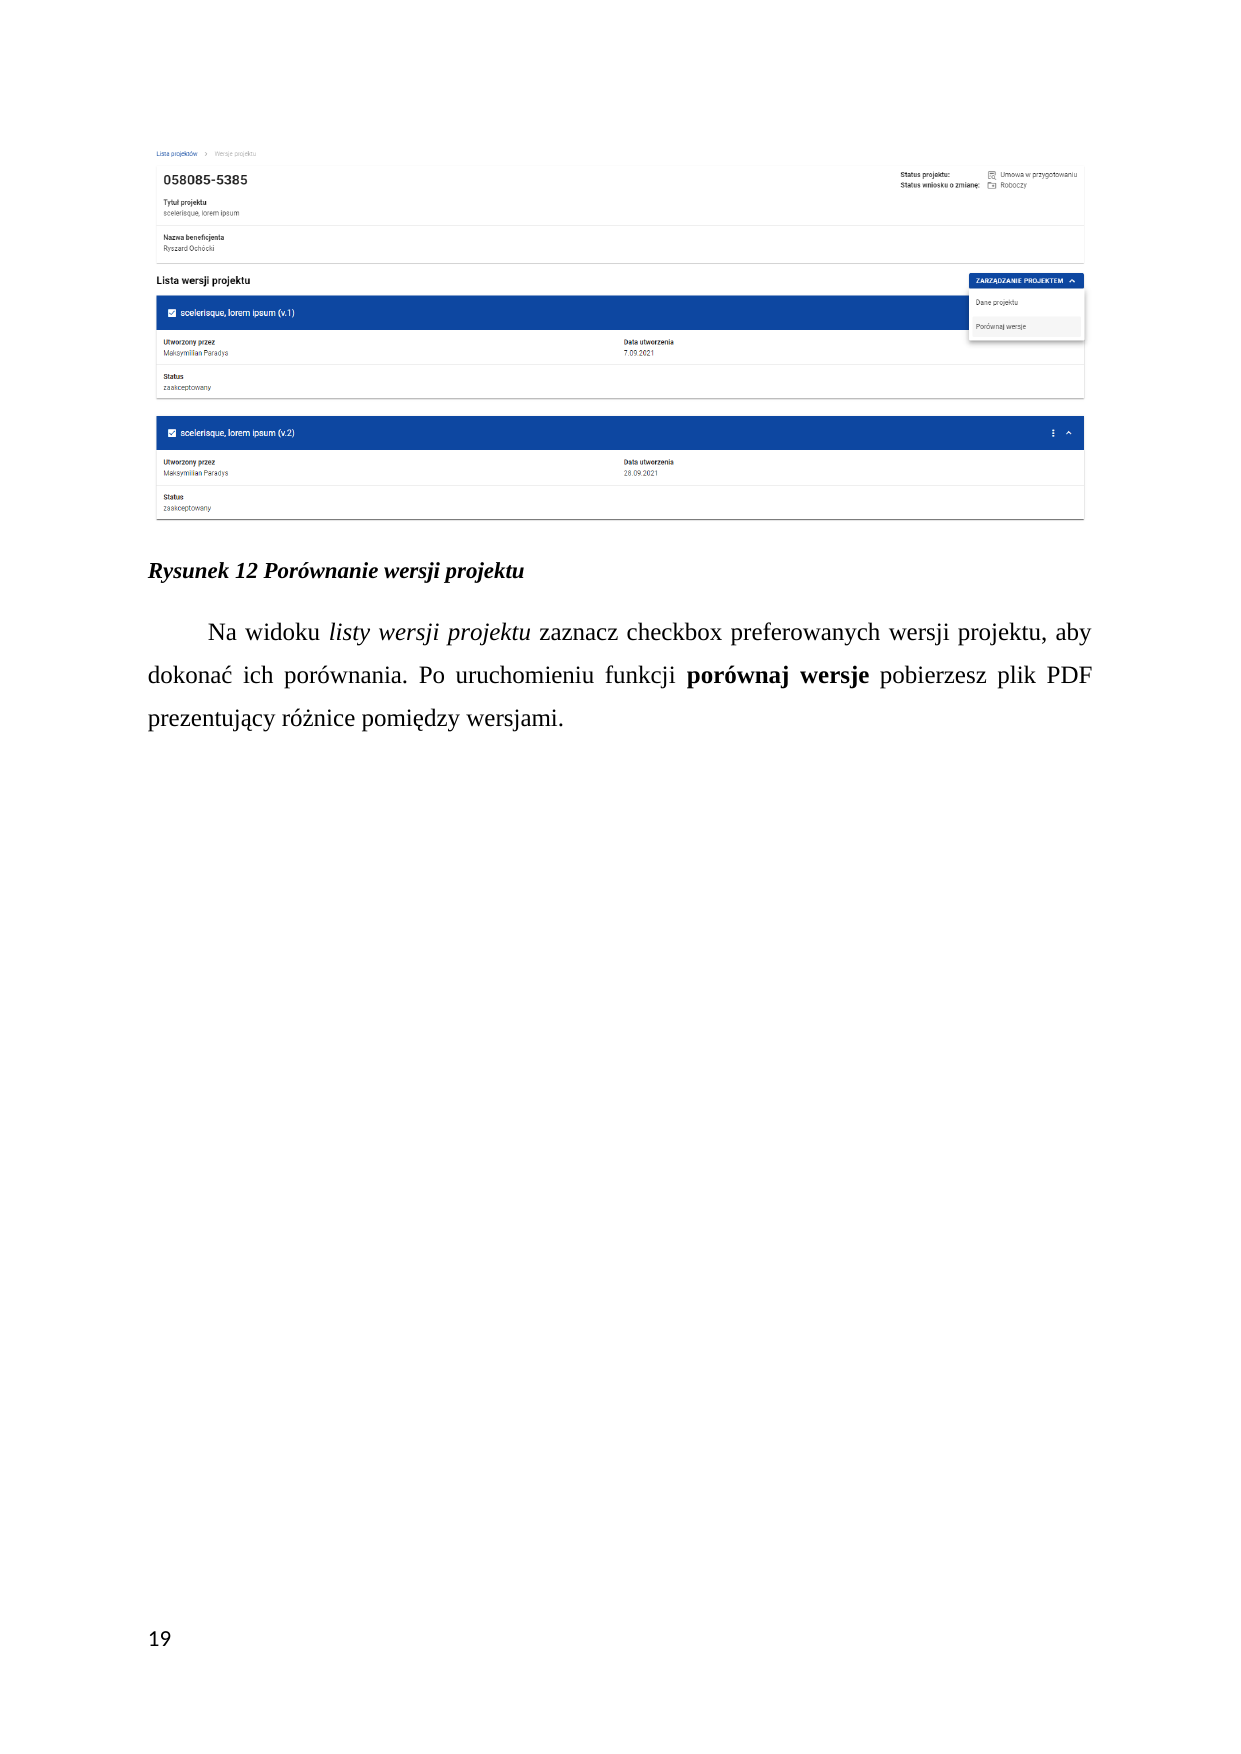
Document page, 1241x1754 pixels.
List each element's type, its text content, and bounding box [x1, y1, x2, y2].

text Rysunek 12 Porównanie wersji projektu [148, 557, 1092, 583]
picture [147, 147, 1093, 527]
text Na widoku listy wersji projektu zaznacz checkbox preferowanych wersji projektu, aby dokonać ich porównania. Po uruchomieniu funkcji porównaj wersje pobierzesz plik PDF prezentujący różnice pomiędzy wersjami. [148, 617, 1092, 732]
